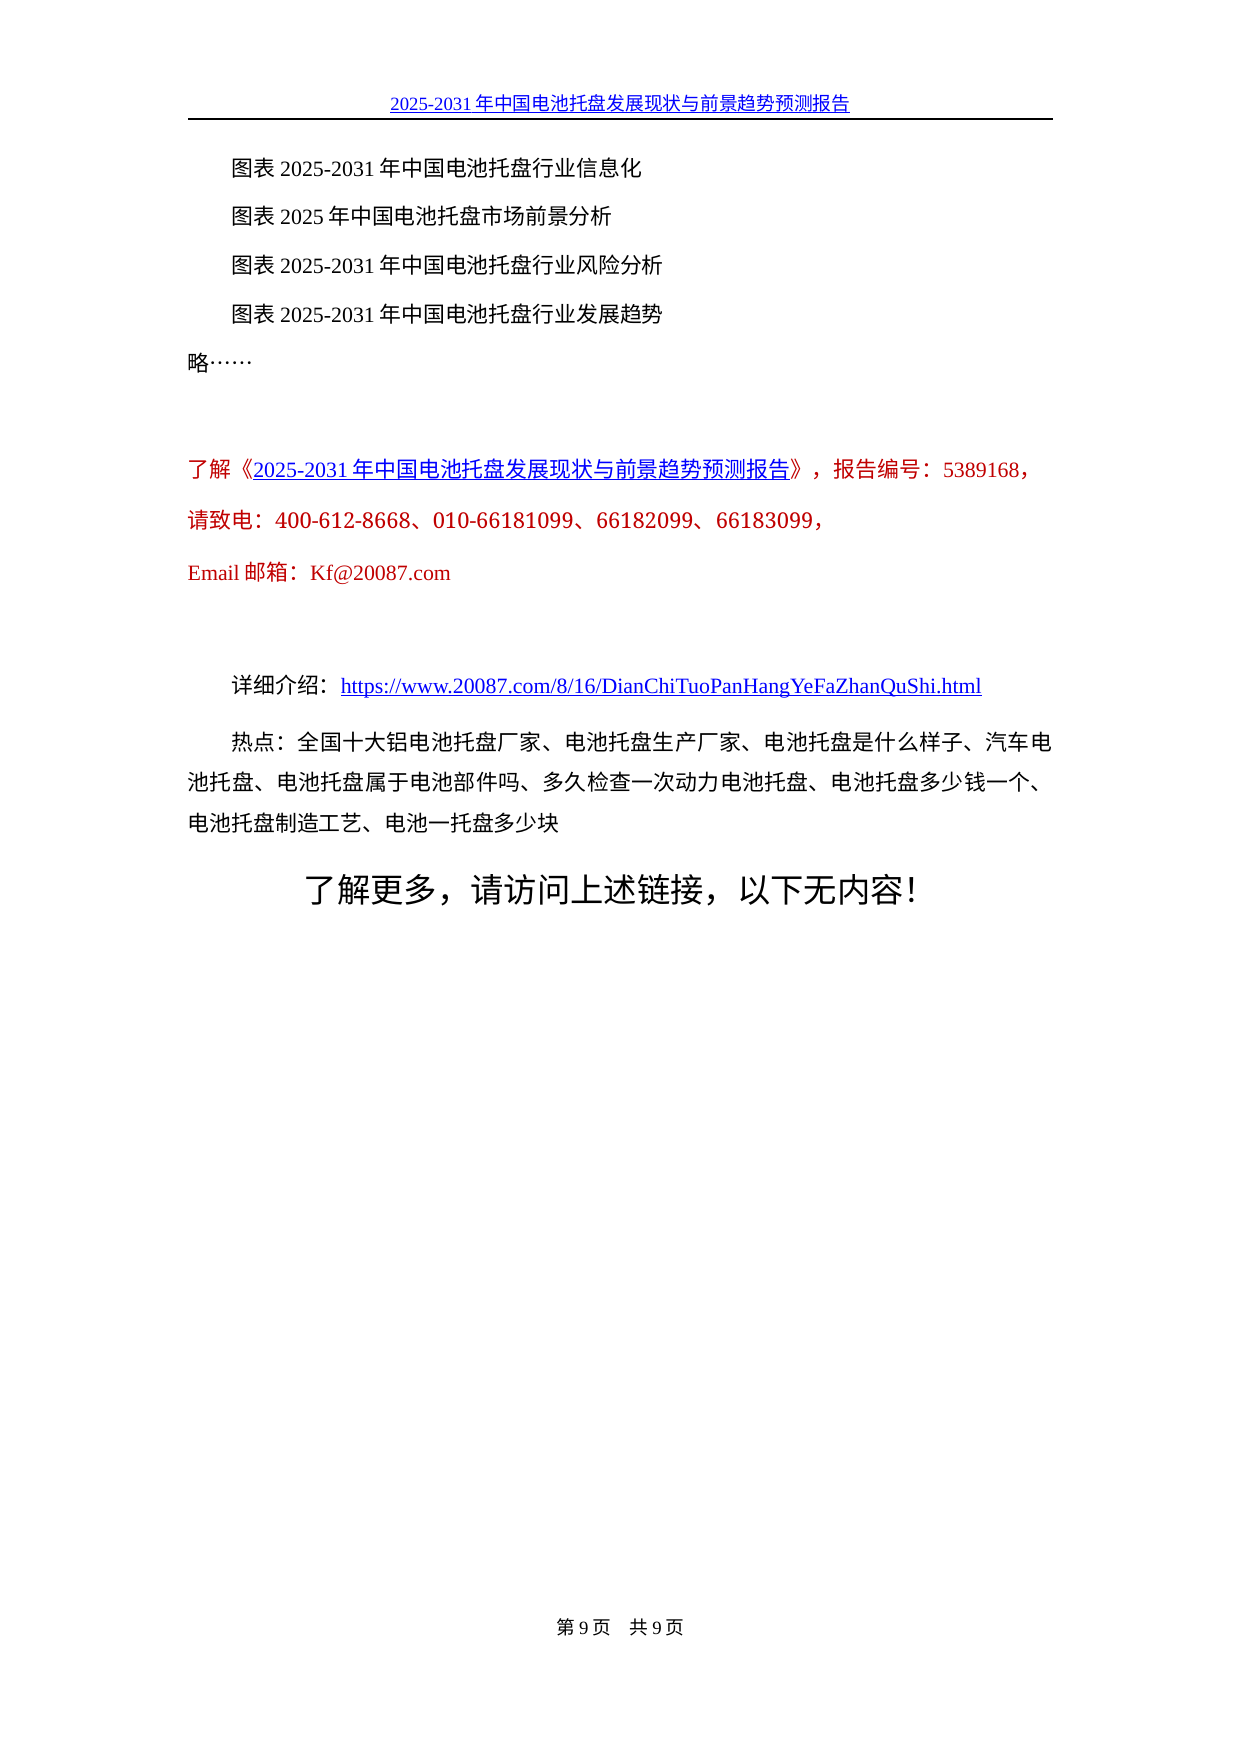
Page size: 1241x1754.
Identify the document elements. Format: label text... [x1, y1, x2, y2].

text Email邮箱：Kf@20087.com [187, 555, 1053, 587]
text 请致电：400-612-8668、010-66181099、66182099、66183099， [187, 503, 1053, 536]
title 了解更多，请访问上述链接，以下无内容！ [187, 856, 1053, 921]
text 了解《2025-2031年中国电池托盘发展现状与前景趋势预测报告》，报告编号：5389168， [187, 452, 1053, 484]
text 热点：全国十大铝电池托盘厂家、电池托盘生产厂家、电池托盘是什么样子、汽车电池托盘、电池托盘属于电池部件吗、多久检查一次动力电池托盘、电池托盘多少钱一个、电池托盘制造工艺、电池一托盘多少块 [187, 724, 1053, 838]
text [187, 150, 1053, 378]
text 详细介绍：https://www.20087.com/8/16/DianChiTuoPanHangYeFaZhanQuShi.html [187, 668, 1053, 700]
